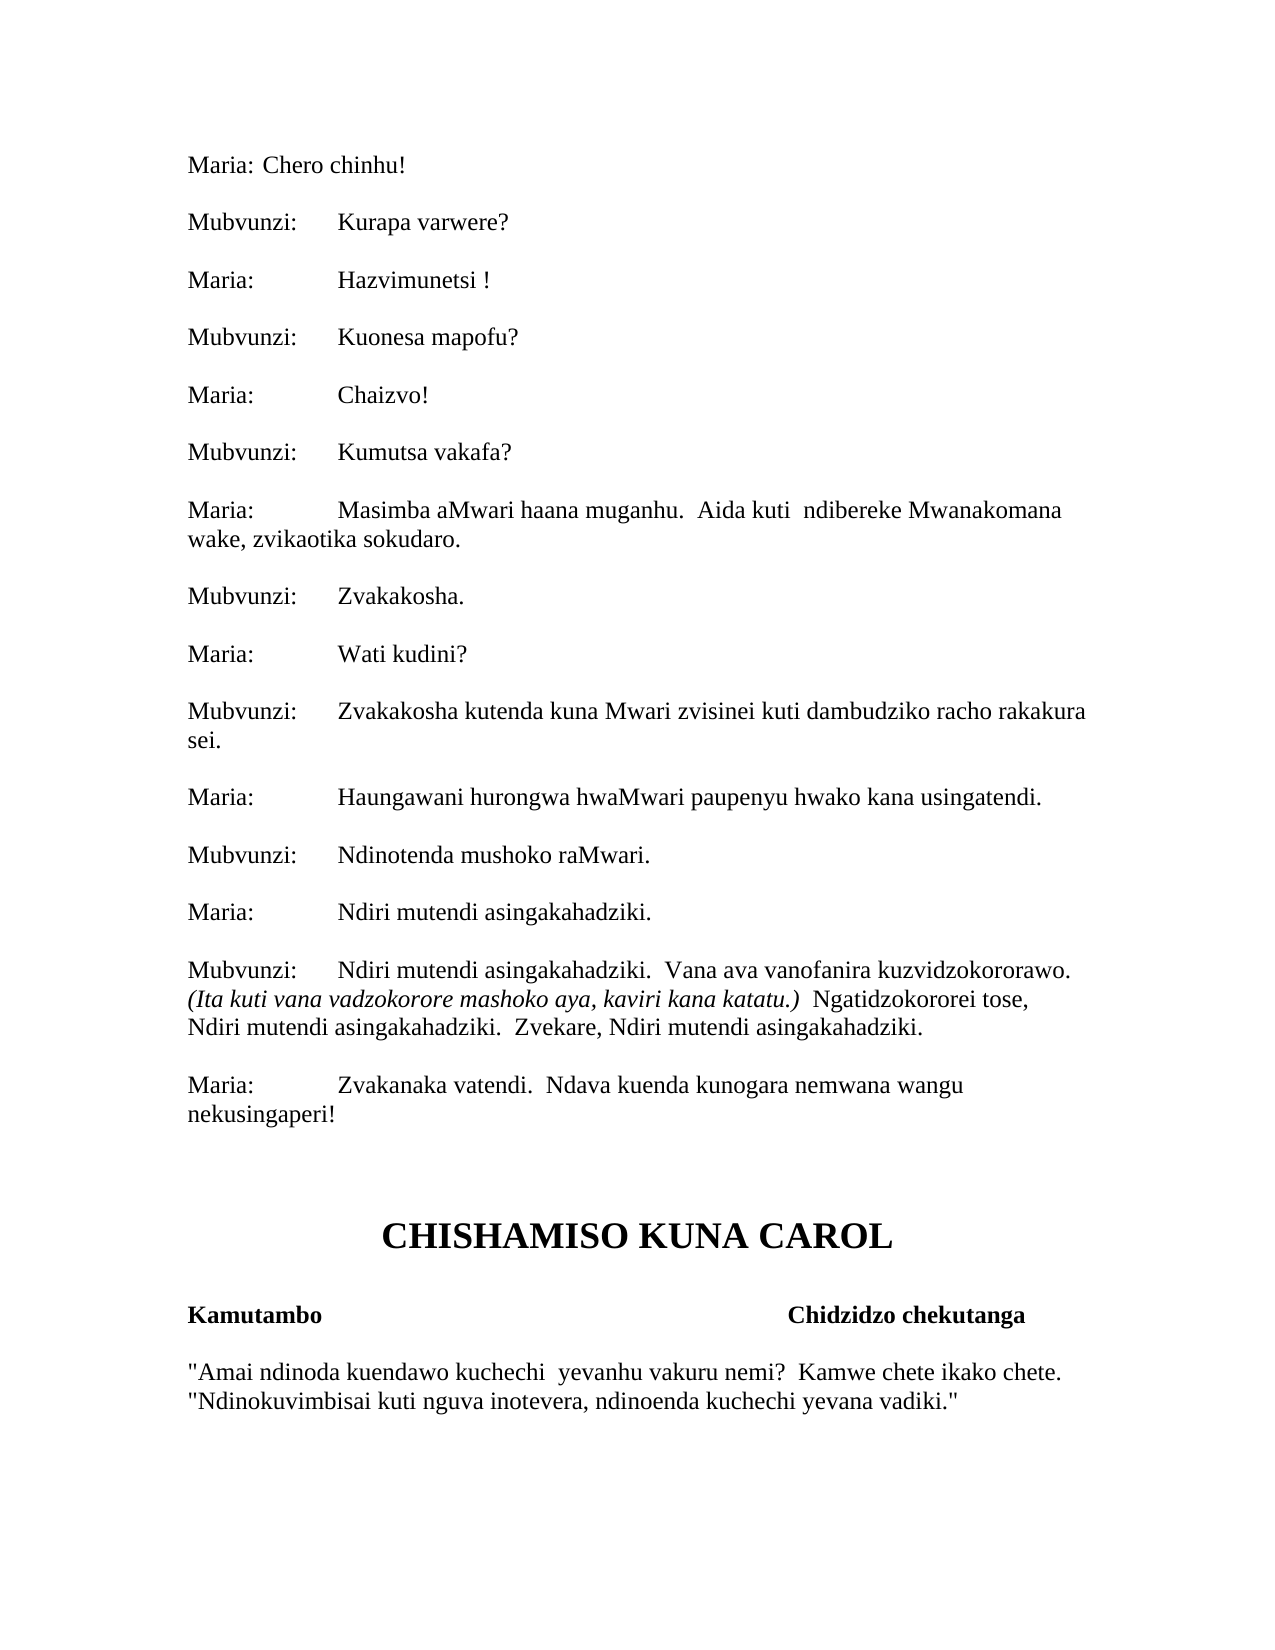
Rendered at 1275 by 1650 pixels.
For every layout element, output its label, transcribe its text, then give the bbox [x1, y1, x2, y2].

text Maria: Masimba aMwari haana muganhu. Aida kuti ndibereke Mwanakomana wake, zvikaotika sokudaro. [187, 495, 1087, 552]
text Kamutambo Chidzidzo chekutanga [187, 1300, 1087, 1329]
text Maria: Chero chinhu! [187, 150, 1087, 179]
text Maria: Hazvimunetsi ! [187, 265, 1087, 294]
text Mubvunzi: Ndinotenda mushoko raMwari. [187, 840, 1087, 869]
text Maria: Haungawani hurongwa hwaMwari paupenyu hwako kana usingatendi. [187, 782, 1087, 811]
text Maria: Chaizvo! [187, 380, 1087, 409]
text Mubvunzi: Zvakakosha kutenda kuna Mwari zvisinei kuti dambudziko racho rakakura sei. [187, 696, 1087, 754]
text Mubvunzi: Kumutsa vakafa? [187, 437, 1087, 466]
text Mubvunzi: Zvakakosha. [187, 581, 1087, 610]
text "Amai ndinoda kuendawo kuchechi yevanhu vakuru nemi? Kamwe chete ikako chete. "Ndinokuvimbisai kuti nguva inotevera, ndinoenda kuchechi yevana vadiki." [187, 1357, 1087, 1415]
text CHISHAMISO KUNA CAROL [187, 1214, 1087, 1257]
text Maria: Wati kudini? [187, 639, 1087, 667]
text Mubvunzi: Kuonesa mapofu? [187, 322, 1087, 351]
text Maria: Zvakanaka vatendi. Ndava kuenda kunogara nemwana wangu nekusingaperi! [187, 1070, 1087, 1127]
text Mubvunzi: Kurapa varwere? [187, 207, 1087, 236]
text Maria: Ndiri mutendi asingakahadziki. [187, 897, 1087, 926]
text Mubvunzi: Ndiri mutendi asingakahadziki. Vana ava vanofanira kuzvidzokororawo. (Ita kuti vana vadzokorore mashoko aya, kaviri kana katatu.) Ngatidzokororei tose, Ndiri mutendi asingakahadziki. Zvekare, Ndiri mutendi asingakahadziki. [187, 955, 1087, 1041]
